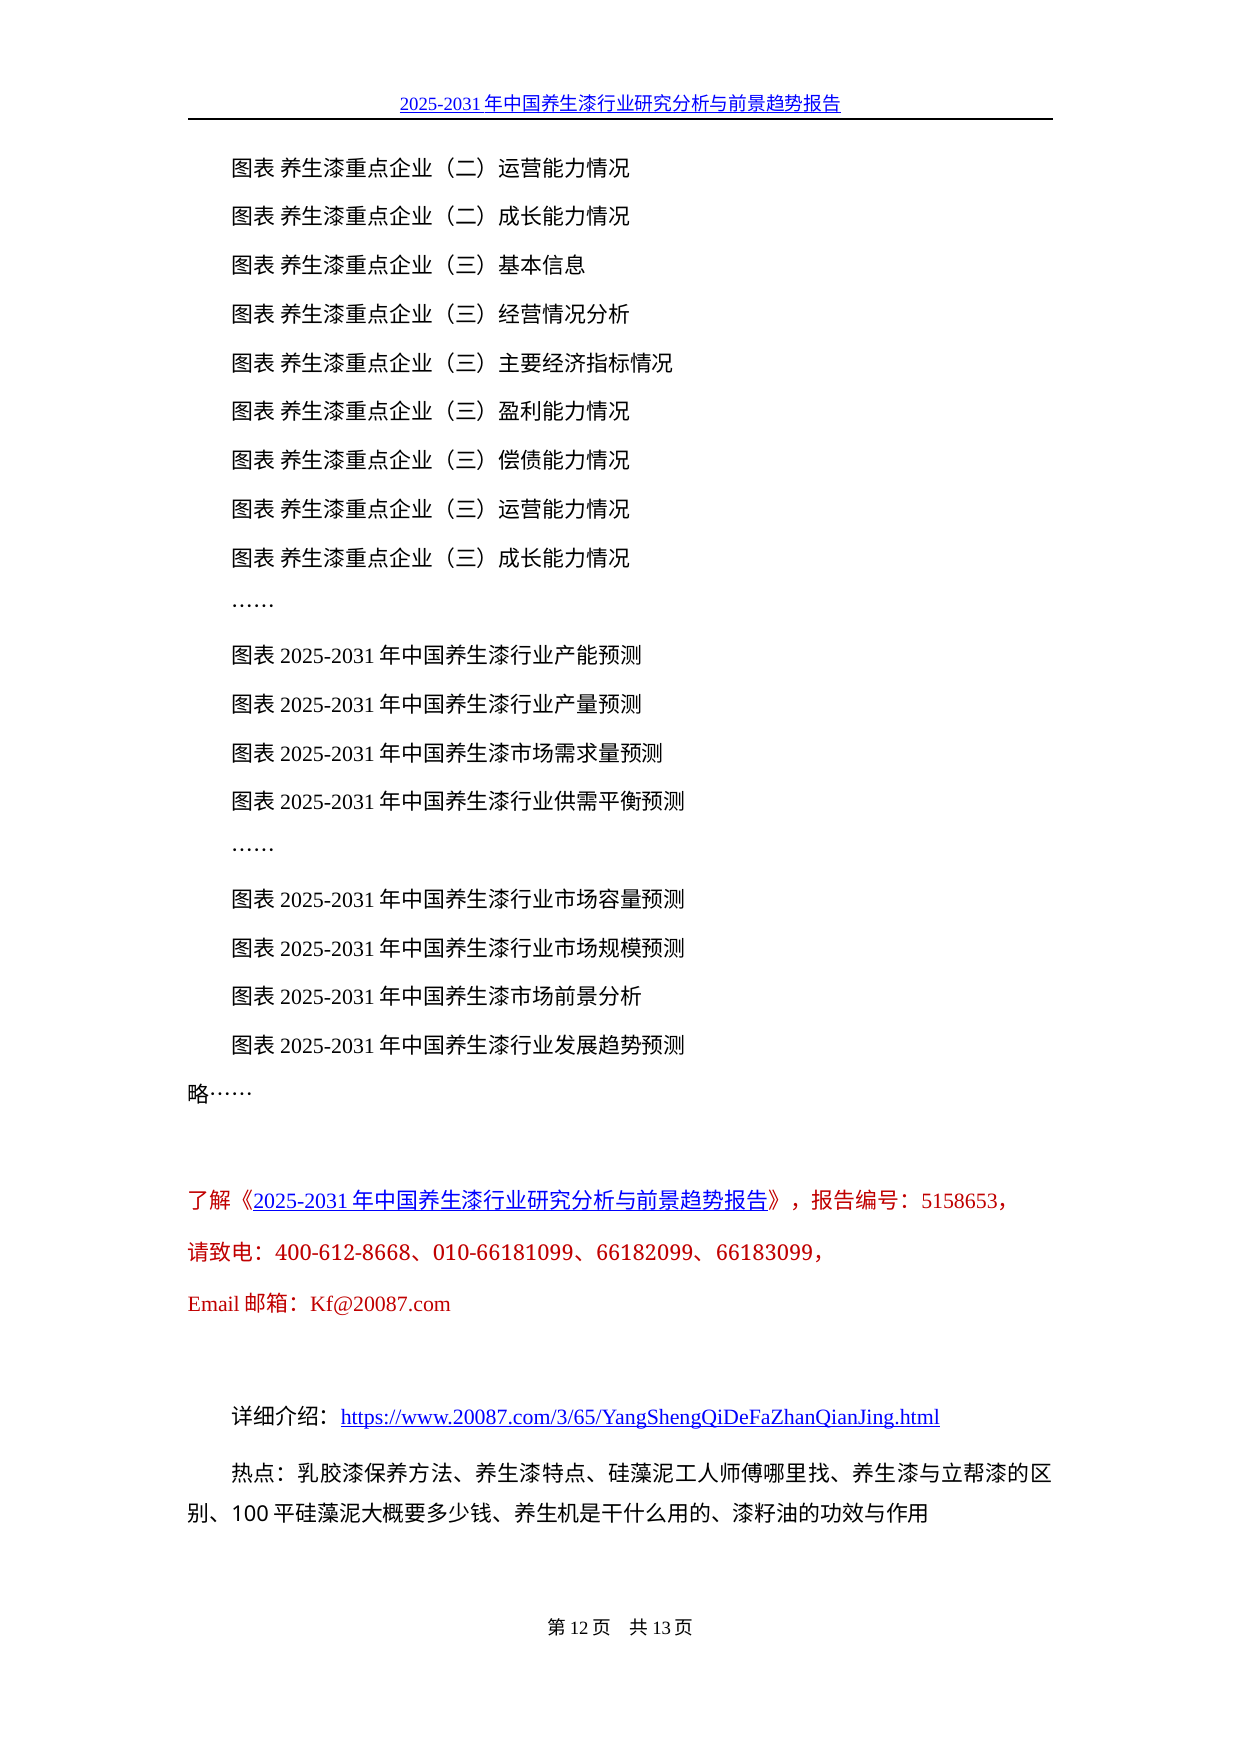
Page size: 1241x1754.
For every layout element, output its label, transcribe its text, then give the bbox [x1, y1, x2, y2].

text 详细介绍：https://www.20087.com/3/65/YangShengQiDeFaZhanQianJing.html [187, 1399, 1053, 1431]
text 热点：乳胶漆保养方法、养生漆特点、硅藻泥工人师傅哪里找、养生漆与立帮漆的区别、100平硅藻泥大概要多少钱、养生机是干什么用的、漆籽油的功效与作用 [187, 1456, 1053, 1529]
text Email邮箱：Kf@20087.com [187, 1286, 1053, 1318]
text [187, 150, 1053, 1109]
text 请致电：400-612-8668、010-66181099、66182099、66183099， [187, 1234, 1053, 1267]
text 了解《2025-2031年中国养生漆行业研究分析与前景趋势报告》，报告编号：5158653， [187, 1183, 1053, 1215]
